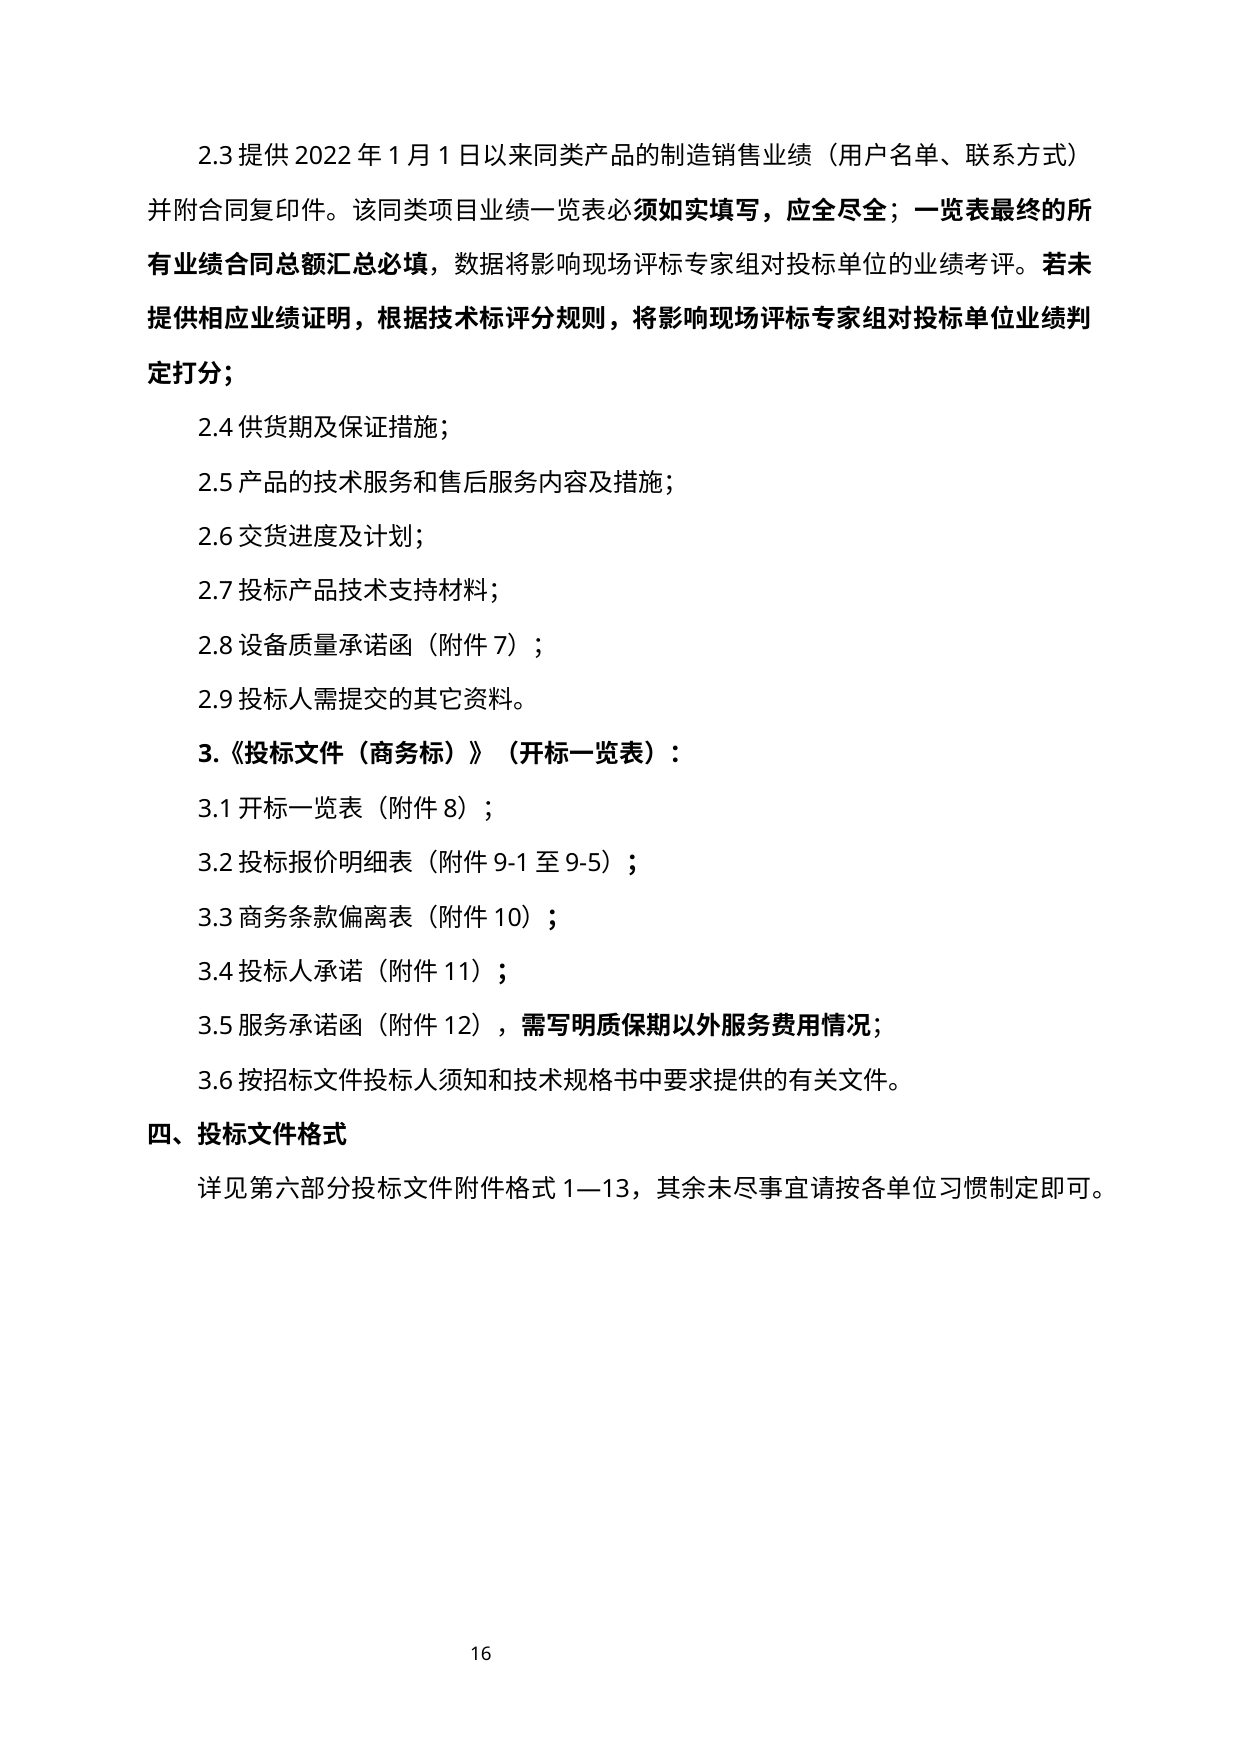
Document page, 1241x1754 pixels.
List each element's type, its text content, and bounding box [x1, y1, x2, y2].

text 3.《投标文件（商务标）》（开标一览表）： [148, 734, 1092, 770]
text 3.2投标报价明细表（附件9-1至9-5）； [148, 843, 1092, 879]
text 2.7投标产品技术支持材料； [148, 571, 1092, 607]
text 详见第六部分投标文件附件格式1—13，其余未尽事宜请按各单位习惯制定即可。 [148, 1169, 1092, 1250]
text 四、投标文件格式 [148, 1114, 1092, 1151]
text 2.4供货期及保证措施； [148, 408, 1092, 444]
text 2.8设备质量承诺函（附件7）； [148, 625, 1092, 661]
text 2.6交货进度及计划； [148, 516, 1092, 553]
text 3.4投标人承诺（附件11）； [148, 951, 1092, 988]
text 2.3提供2022年1月1日以来同类产品的制造销售业绩（用户名单、联系方式），并附合同复印件。该同类项目业绩一览表必须如实填写，应全尽全；一览表最终的所有业绩合同总额汇总必填，数据将影响现场评标专家组对投标单位的业绩考评。若未提供相应业绩证明，根据技术标评分规则，将影响现场评标专家组对投标单位业绩判定打分； [148, 136, 1092, 389]
text 3.3商务条款偏离表（附件10）； [148, 897, 1092, 933]
text 2.9投标人需提交的其它资料。 [148, 679, 1092, 716]
text 3.6按招标文件投标人须知和技术规格书中要求提供的有关文件。 [148, 1060, 1092, 1096]
text 3.5服务承诺函（附件12），需写明质保期以外服务费用情况； [148, 1006, 1092, 1042]
text 3.1开标一览表（附件8）； [148, 788, 1092, 824]
text 2.5产品的技术服务和售后服务内容及措施； [148, 462, 1092, 498]
